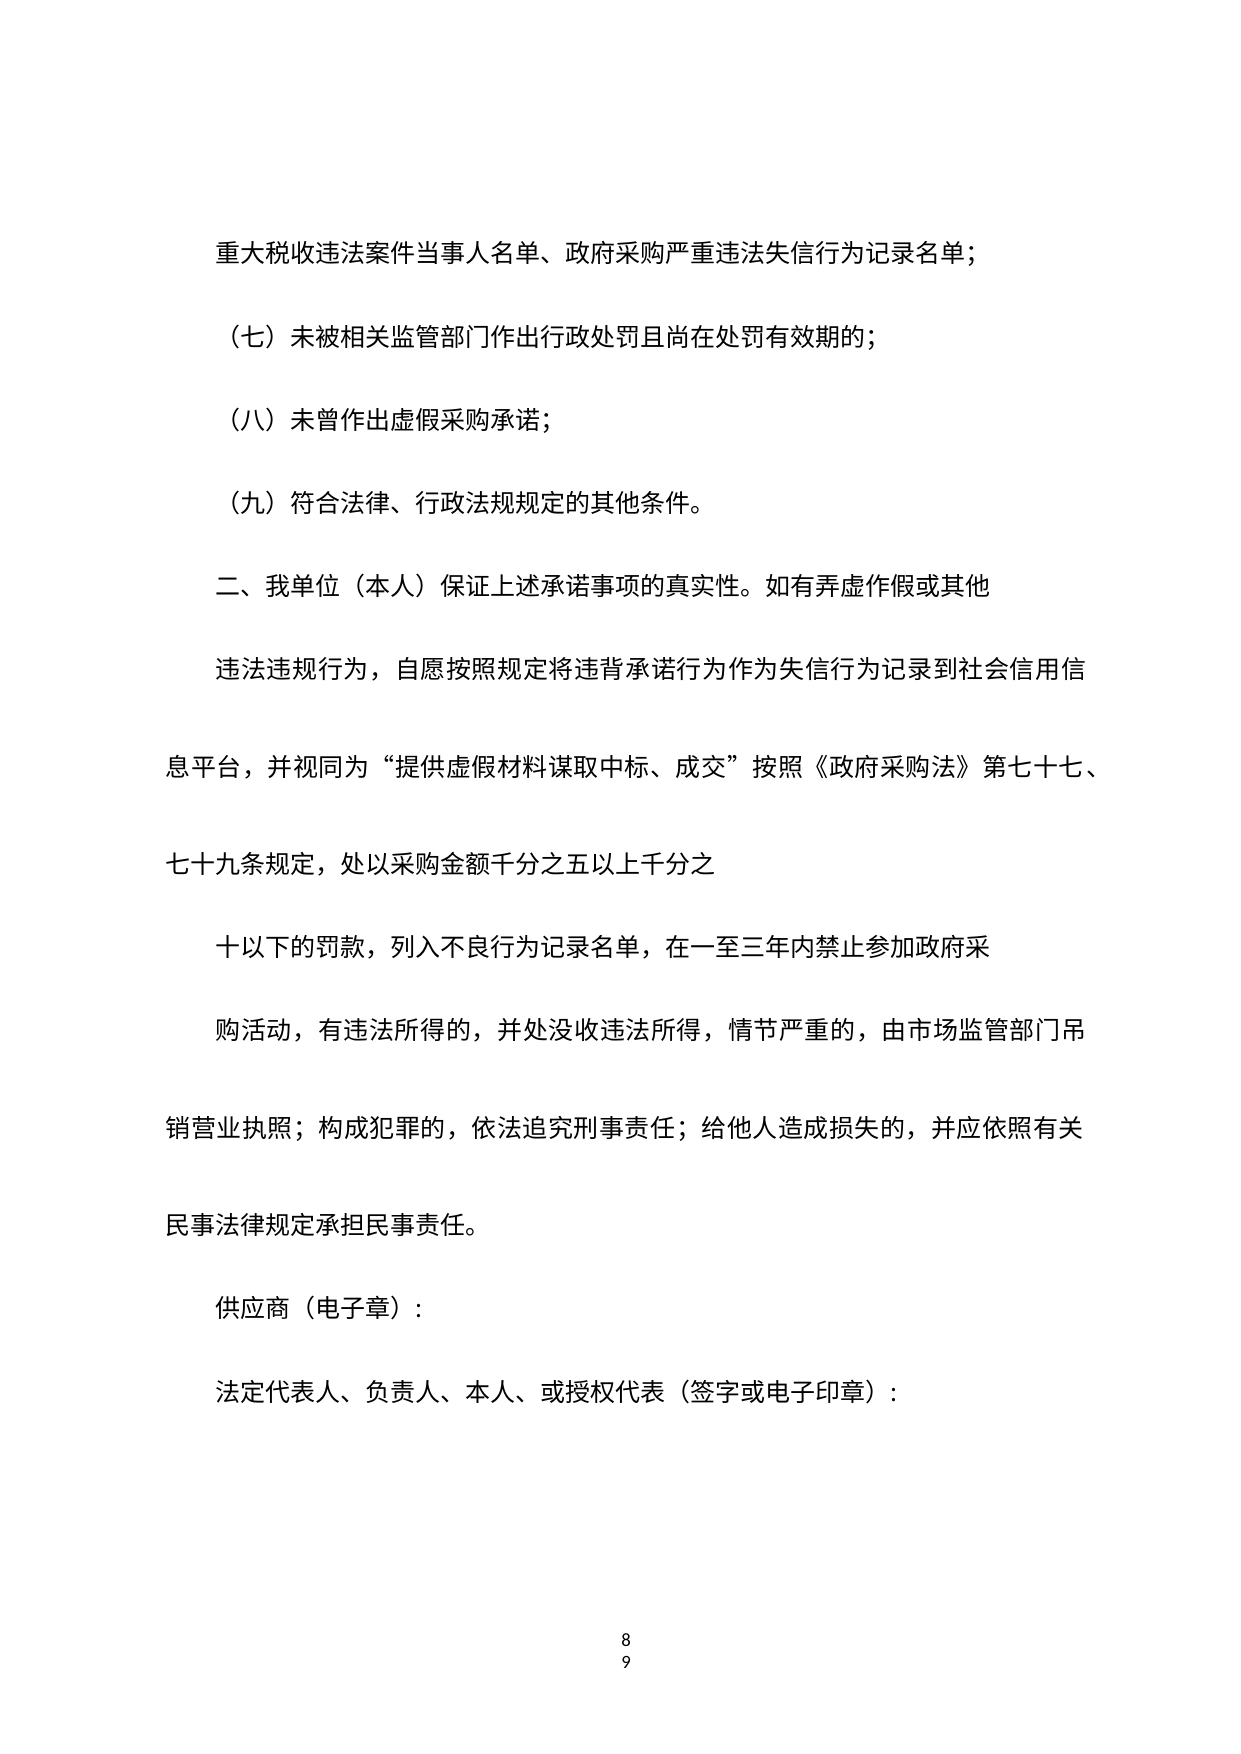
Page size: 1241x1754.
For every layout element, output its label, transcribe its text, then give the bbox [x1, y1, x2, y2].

text 购活动，有违法所得的，并处没收违法所得，情节严重的，由市场监管部门吊销营业执照；构成犯罪的，依法追究刑事责任；给他人造成损失的，并应依照有关民事法律规定承担民事责任。 [165, 996, 1087, 1256]
text 供应商（电子章）: [165, 1274, 1087, 1339]
text （八）未曾作出虚假采购承诺； [165, 386, 1087, 451]
text 重大税收违法案件当事人名单、政府采购严重违法失信行为记录名单； [165, 219, 1087, 284]
text 法定代表人、负责人、本人、或授权代表（签字或电子印章）: [165, 1358, 1087, 1423]
text 二、我单位（本人）保证上述承诺事项的真实性。如有弄虚作假或其他 [165, 552, 1087, 617]
text 违法违规行为，自愿按照规定将违背承诺行为作为失信行为记录到社会信用信息平台，并视同为“提供虚假材料谋取中标、成交”按照《政府采购法》第七十七、七十九条规定，处以采购金额千分之五以上千分之 [165, 635, 1087, 895]
text （七）未被相关监管部门作出行政处罚且尚在处罚有效期的； [165, 303, 1087, 368]
text （九）符合法律、行政法规规定的其他条件。 [165, 469, 1087, 534]
text 十以下的罚款，列入不良行为记录名单，在一至三年内禁止参加政府采 [165, 913, 1087, 978]
